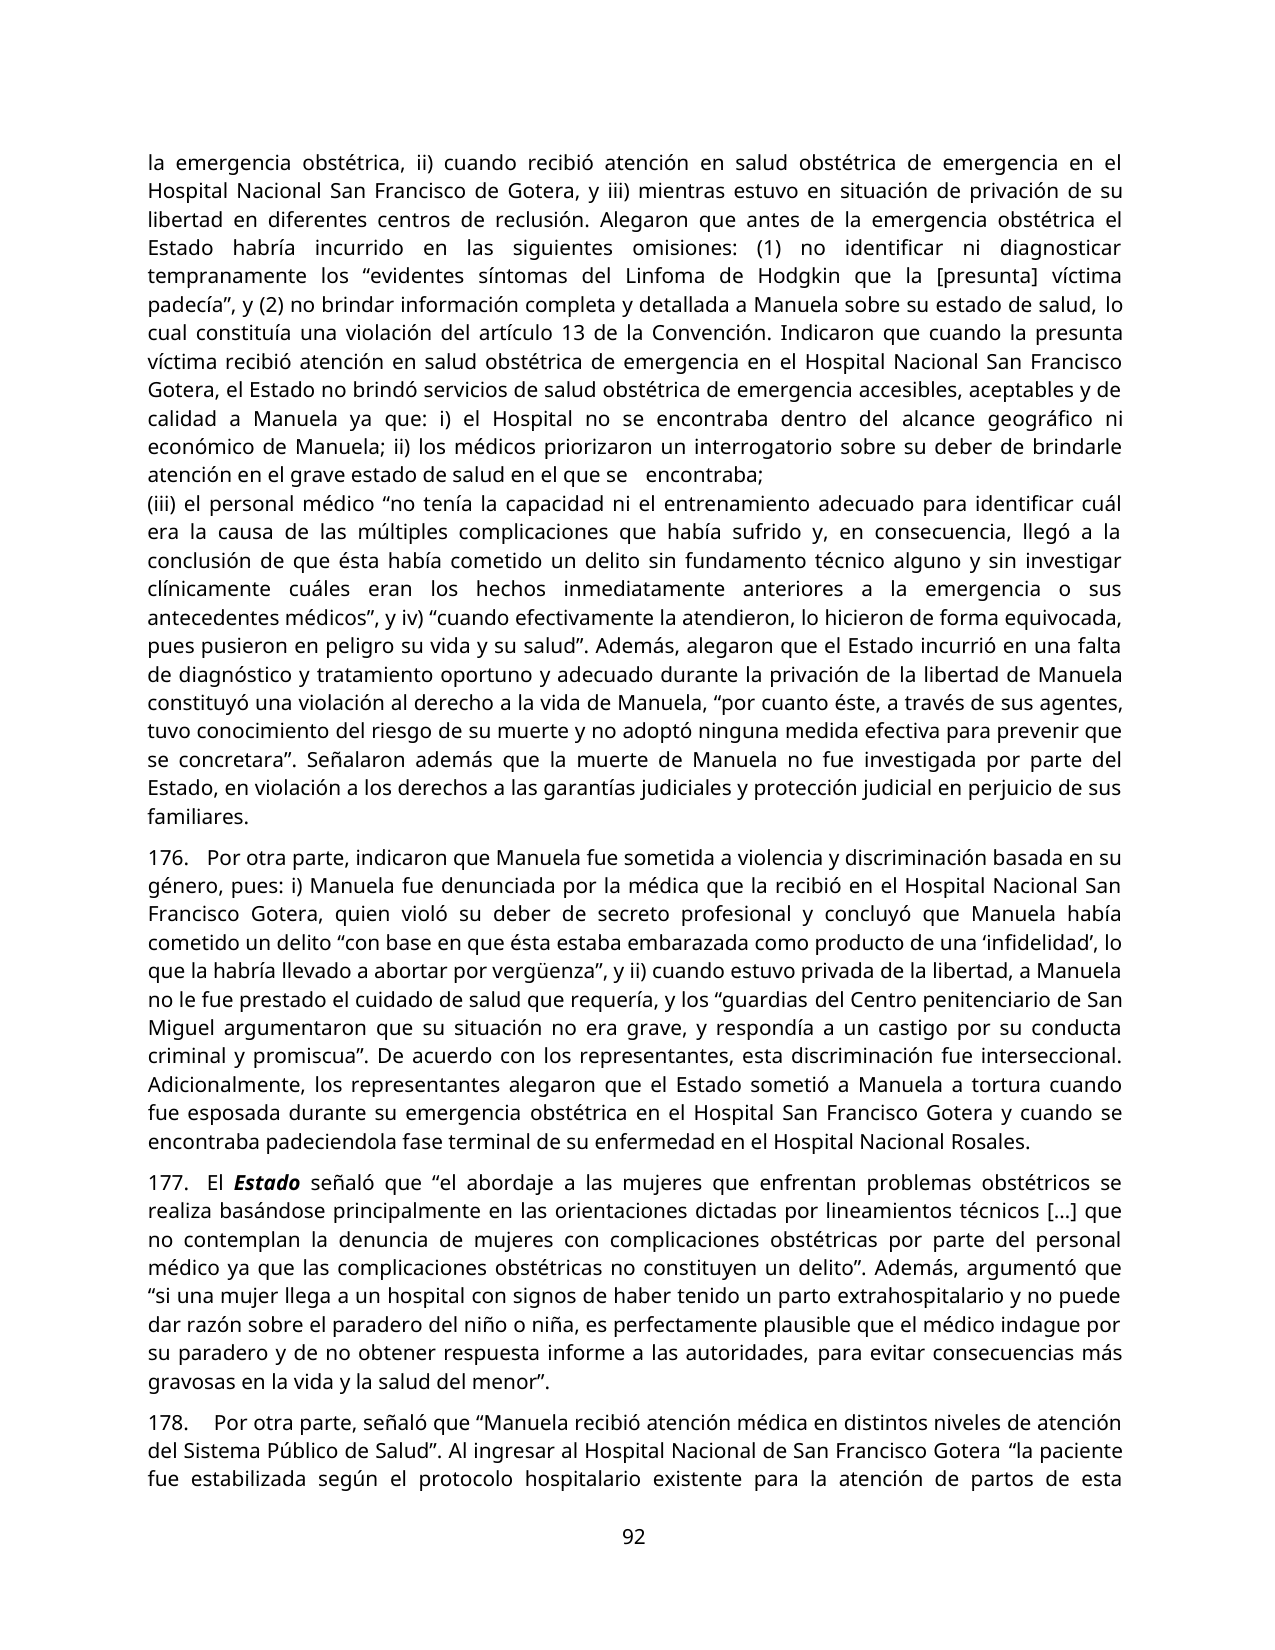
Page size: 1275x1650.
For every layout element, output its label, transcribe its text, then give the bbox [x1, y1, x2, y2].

list Por otra parte, indicaron que Manuela fue sometida a violencia y discriminación basada en su género, pues: i) Manuela fue denunciada por la médica que la recibió en el Hospital Nacional San Francisco Gotera, quien violó su deber de secreto profesional y concluyó que Manuela había cometido un delito “con base en que ésta estaba embarazada como producto de una ‘infidelidad’, lo que la habría llevado a abortar por vergüenza”, y ii) cuando estuvo privada de la libertad, a Manuela no le fue prestado el cuidado de salud que requería, y los “guardias del Centro penitenciario de San Miguel argumentaron que su situación no era grave, y respondía a un castigo por su conducta criminal y promiscua”. De acuerdo con los representantes, esta discriminación fue interseccional. Adicionalmente, los representantes alegaron que el Estado sometió a Manuela a tortura cuando fue esposada durante su emergencia obstétrica en el Hospital San Francisco Gotera y cuando se encontraba padeciendola fase terminal de su enfermedad en el Hospital Nacional Rosales. [148, 843, 1123, 1155]
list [147, 1408, 1123, 1493]
list El Estado señaló que “el abordaje a las mujeres que enfrentan problemas obstétricos se realiza basándose principalmente en las orientaciones dictadas por lineamientos técnicos […] que no contemplan la denuncia de mujeres con complicaciones obstétricas por parte del personal médico ya que las complicaciones obstétricas no constituyen un delito”. Además, argumentó que “si una mujer llega a un hospital con signos de haber tenido un parto extrahospitalario y no puede dar razón sobre el paradero del niño o niña, es perfectamente plausible que el médico indague por su paradero y de no obtener respuesta informe a las autoridades, para evitar consecuencias más gravosas en la vida y la salud del menor”. [148, 1168, 1123, 1395]
text la emergencia obstétrica, ii) cuando recibió atención en salud obstétrica de emergencia en el Hospital Nacional San Francisco de Gotera, y iii) mientras estuvo en situación de privación de su libertad en diferentes centros de reclusión. Alegaron que antes de la emergencia obstétrica el Estado habría incurrido en las siguientes omisiones: (1) no identificar ni diagnosticar tempranamente los “evidentes síntomas del Linfoma de Hodgkin que la [presunta] víctima padecía”, y (2) no brindar información completa y detallada a Manuela sobre su estado de salud, lo cual constituía una violación del artículo 13 de la Convención. Indicaron que cuando la presunta víctima recibió atención en salud obstétrica de emergencia en el Hospital Nacional San Francisco Gotera, el Estado no brindó servicios de salud obstétrica de emergencia accesibles, aceptables y de calidad a Manuela ya que: i) el Hospital no se encontraba dentro del alcance geográfico ni económico de Manuela; ii) los médicos priorizaron un interrogatorio sobre su deber de brindarle atención en el grave estado de salud en el que se encontraba; [147, 148, 1123, 489]
text (iii) el personal médico “no tenía la capacidad ni el entrenamiento adecuado para identificar cuál era la causa de las múltiples complicaciones que había sufrido y, en consecuencia, llegó a la conclusión de que ésta había cometido un delito sin fundamento técnico alguno y sin investigar clínicamente cuáles eran los hechos inmediatamente anteriores a la emergencia o sus antecedentes médicos”, y iv) “cuando efectivamente la atendieron, lo hicieron de forma equivocada, pues pusieron en peligro su vida y su salud”. Además, alegaron que el Estado incurrió en una falta de diagnóstico y tratamiento oportuno y adecuado durante la privación de la libertad de Manuela constituyó una violación al derecho a la vida de Manuela, “por cuanto éste, a través de sus agentes, tuvo conocimiento del riesgo de su muerte y no adoptó ninguna medida efectiva para prevenir que se concretara”. Señalaron además que la muerte de Manuela no fue investigada por parte del Estado, en violación a los derechos a las garantías judiciales y protección judicial en perjuicio de sus familiares. [147, 489, 1123, 830]
